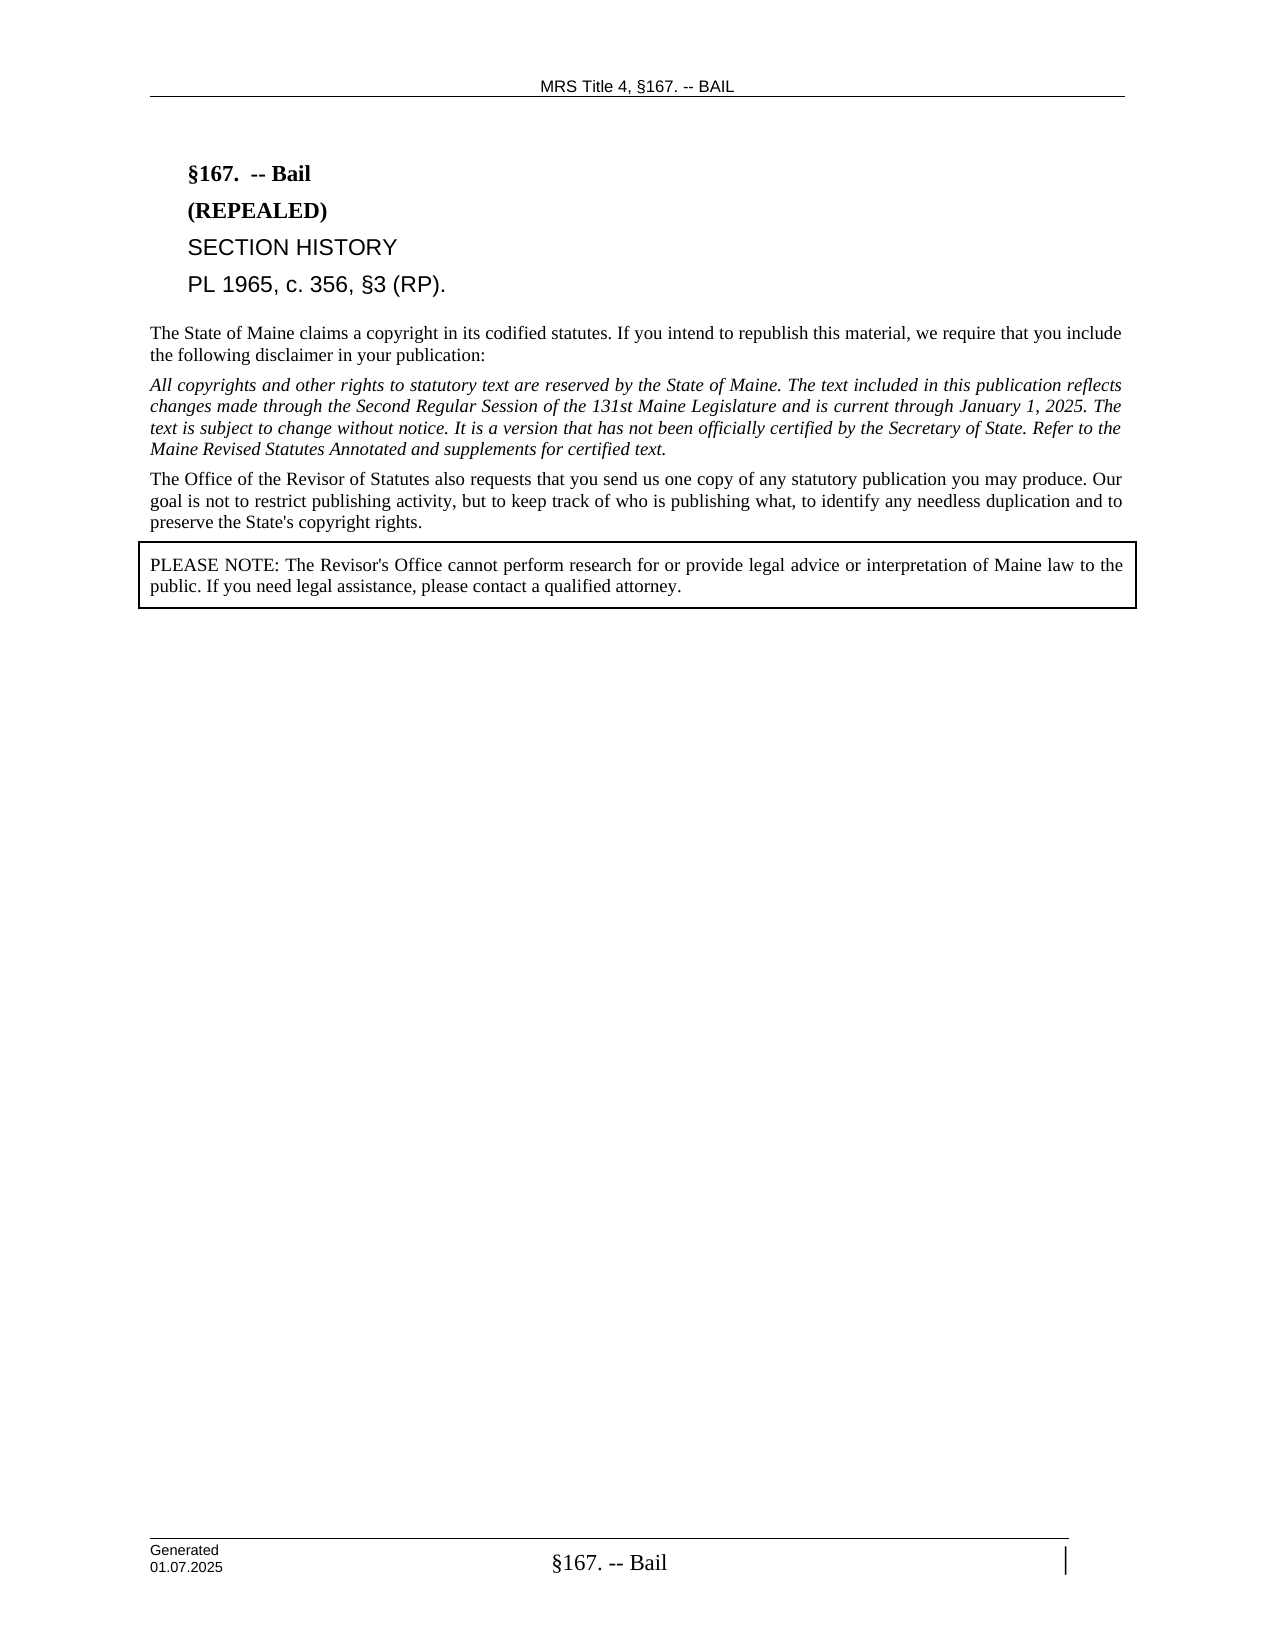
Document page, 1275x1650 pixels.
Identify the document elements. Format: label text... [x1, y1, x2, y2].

text §167. -- Bail [187, 160, 1125, 187]
text (REPEALED) [187, 197, 1125, 223]
text SECTION HISTORY [187, 234, 1125, 260]
text All copyrights and other rights to statutory text are reserved by the State of Maine. The text included in this publication reflects changes made through the Second Regular Session of the 131st Maine Legislature and is current through January 1, 2025 . The text is subject to change without notice. It is a version that has not been officially certified by the Secretary of State. Refer to the Maine Revised Statutes Annotated and supplements for certified text. [150, 373, 1125, 460]
text The State of Maine claims a copyright in its codified statutes. If you intend to republish this material, we require that you include the following disclaimer in your publication: [150, 322, 1125, 365]
text PL 1965, c. 356, §3 (RP). [187, 271, 1125, 297]
text The Office of the Revisor of Statutes also requests that you send us one copy of any statutory publication you may produce. Our goal is not to restrict publishing activity, but to keep track of who is publishing what, to identify any needless duplication and to preserve the State's copyright rights. [150, 468, 1125, 533]
text PLEASE NOTE: The Revisor's Office cannot perform research for or provide legal advice or interpretation of Maine law to the public. If you need legal assistance, please contact a qualified attorney. [140, 543, 1135, 607]
